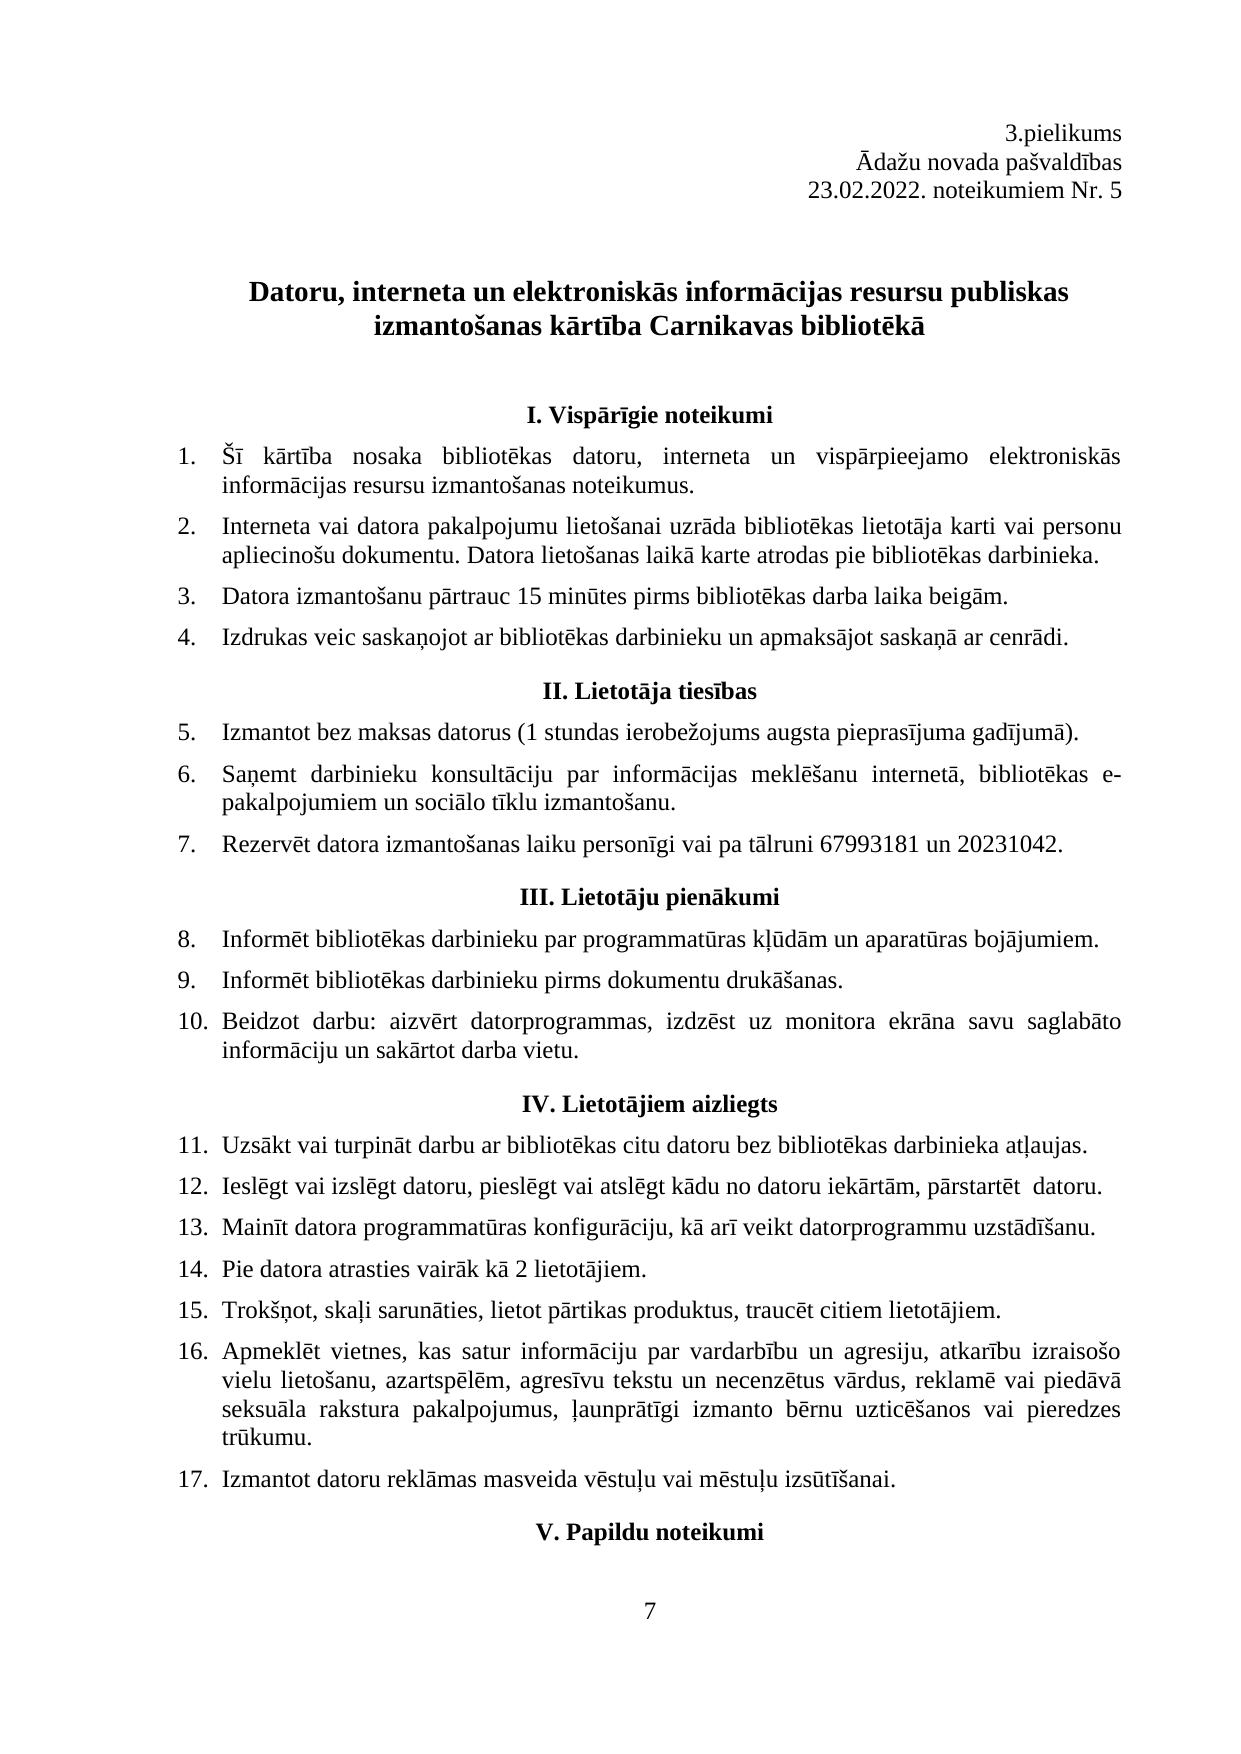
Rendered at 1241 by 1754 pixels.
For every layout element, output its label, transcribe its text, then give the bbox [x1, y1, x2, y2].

text III. Lietotāju pienākumi [177, 882, 1122, 911]
list Informēt bibliotēkas darbinieku par programmatūras kļūdām un aparatūras bojājumiem. [177, 924, 1122, 952]
text 3.pielikums [177, 118, 1122, 147]
text 23.02.2022. noteikumiem Nr. 5 [177, 176, 1122, 204]
list Informēt bibliotēkas darbinieku pirms dokumentu drukāšanas. [177, 965, 1122, 994]
text V. Papildu noteikumi [177, 1517, 1122, 1546]
list Saņemt darbinieku konsultāciju par informācijas meklēšanu internetā, bibliotēkas e-pakalpojumiem un sociālo tīklu izmantošanu. [177, 759, 1122, 816]
list Uzsākt vai turpināt darbu ar bibliotēkas citu datoru bez bibliotēkas darbinieka atļaujas. [177, 1130, 1122, 1159]
text II. Lietotāja tiesības [177, 676, 1122, 705]
list Izmantot bez maksas datorus (1 stundas ierobežojums augsta pieprasījuma gadījumā). [177, 717, 1122, 746]
text IV. Lietotājiem aizliegts [177, 1089, 1122, 1117]
text I. Vispārīgie noteikumi [177, 400, 1122, 429]
list Ieslēgt vai izslēgt datoru, pieslēgt vai atslēgt kādu no datoru iekārtām, pārstartēt datoru. [177, 1171, 1122, 1200]
list Trokšņot, skaļi sarunāties, lietot pārtikas produktus, traucēt citiem lietotājiem. [177, 1295, 1122, 1324]
list Interneta vai datora pakalpojumu lietošanai uzrāda bibliotēkas lietotāja karti vai personu apliecinošu dokumentu. Datora lietošanas laikā karte atrodas pie bibliotēkas darbinieka. [177, 511, 1122, 569]
list Izdrukas veic saskaņojot ar bibliotēkas darbinieku un apmaksājot saskaņā ar cenrādi. [177, 622, 1122, 651]
list Rezervēt datora izmantošanas laiku personīgi vai pa tālruni 67993181 un 20231042. [177, 829, 1122, 857]
text Datoru, interneta un elektroniskās informācijas resursu publiskas izmantošanas kārtība Carnikavas bibliotēkā [177, 274, 1122, 341]
list Beidzot darbu: aizvērt datorprogrammas, izdzēst uz monitora ekrāna savu saglabāto informāciju un sakārtot darba vietu. [177, 1006, 1122, 1064]
list Mainīt datora programmatūras konfigurāciju, kā arī veikt datorprogrammu uzstādīšanu. [177, 1212, 1122, 1241]
list Izmantot datoru reklāmas masveida vēstuļu vai mēstuļu izsūtīšanai. [177, 1464, 1122, 1492]
list Datora izmantošanu pārtrauc 15 minūtes pirms bibliotēkas darba laika beigām. [177, 581, 1122, 610]
list Apmeklēt vietnes, kas satur informāciju par vardarbību un agresiju, atkarību izraisošo vielu lietošanu, azartspēlēm, agresīvu tekstu un necenzētus vārdus, reklamē vai piedāvā seksuāla rakstura pakalpojumus, ļaunprātīgi izmanto bērnu uzticēšanos vai pieredzes trūkumu. [177, 1336, 1122, 1451]
text Ādažu novada pašvaldības [177, 147, 1122, 176]
list Pie datora atrasties vairāk kā 2 lietotājiem. [177, 1254, 1122, 1282]
list Šī kārtība nosaka bibliotēkas datoru, interneta un vispārpieejamo elektroniskās informācijas resursu izmantošanas noteikumus. [177, 441, 1122, 499]
